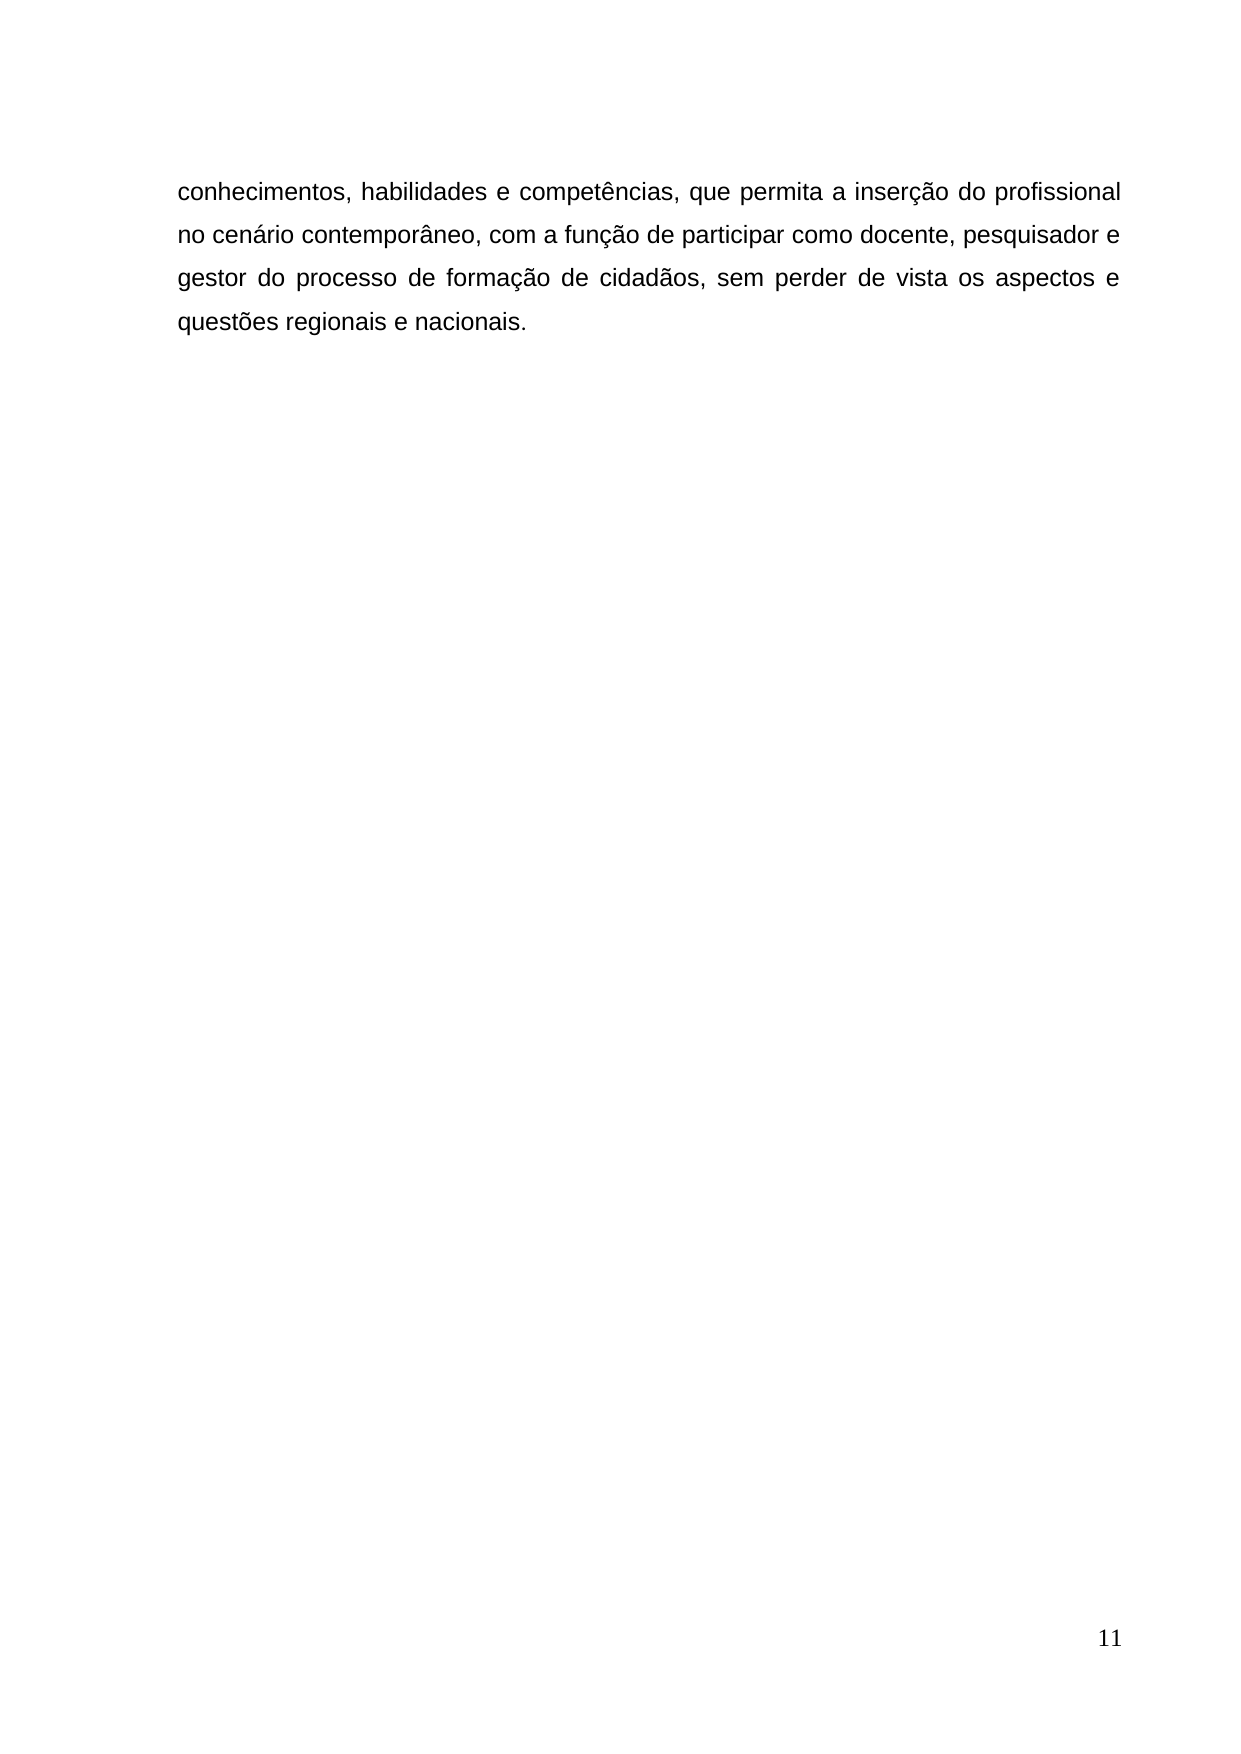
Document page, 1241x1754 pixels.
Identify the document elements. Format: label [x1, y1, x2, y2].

text [177, 177, 1122, 336]
